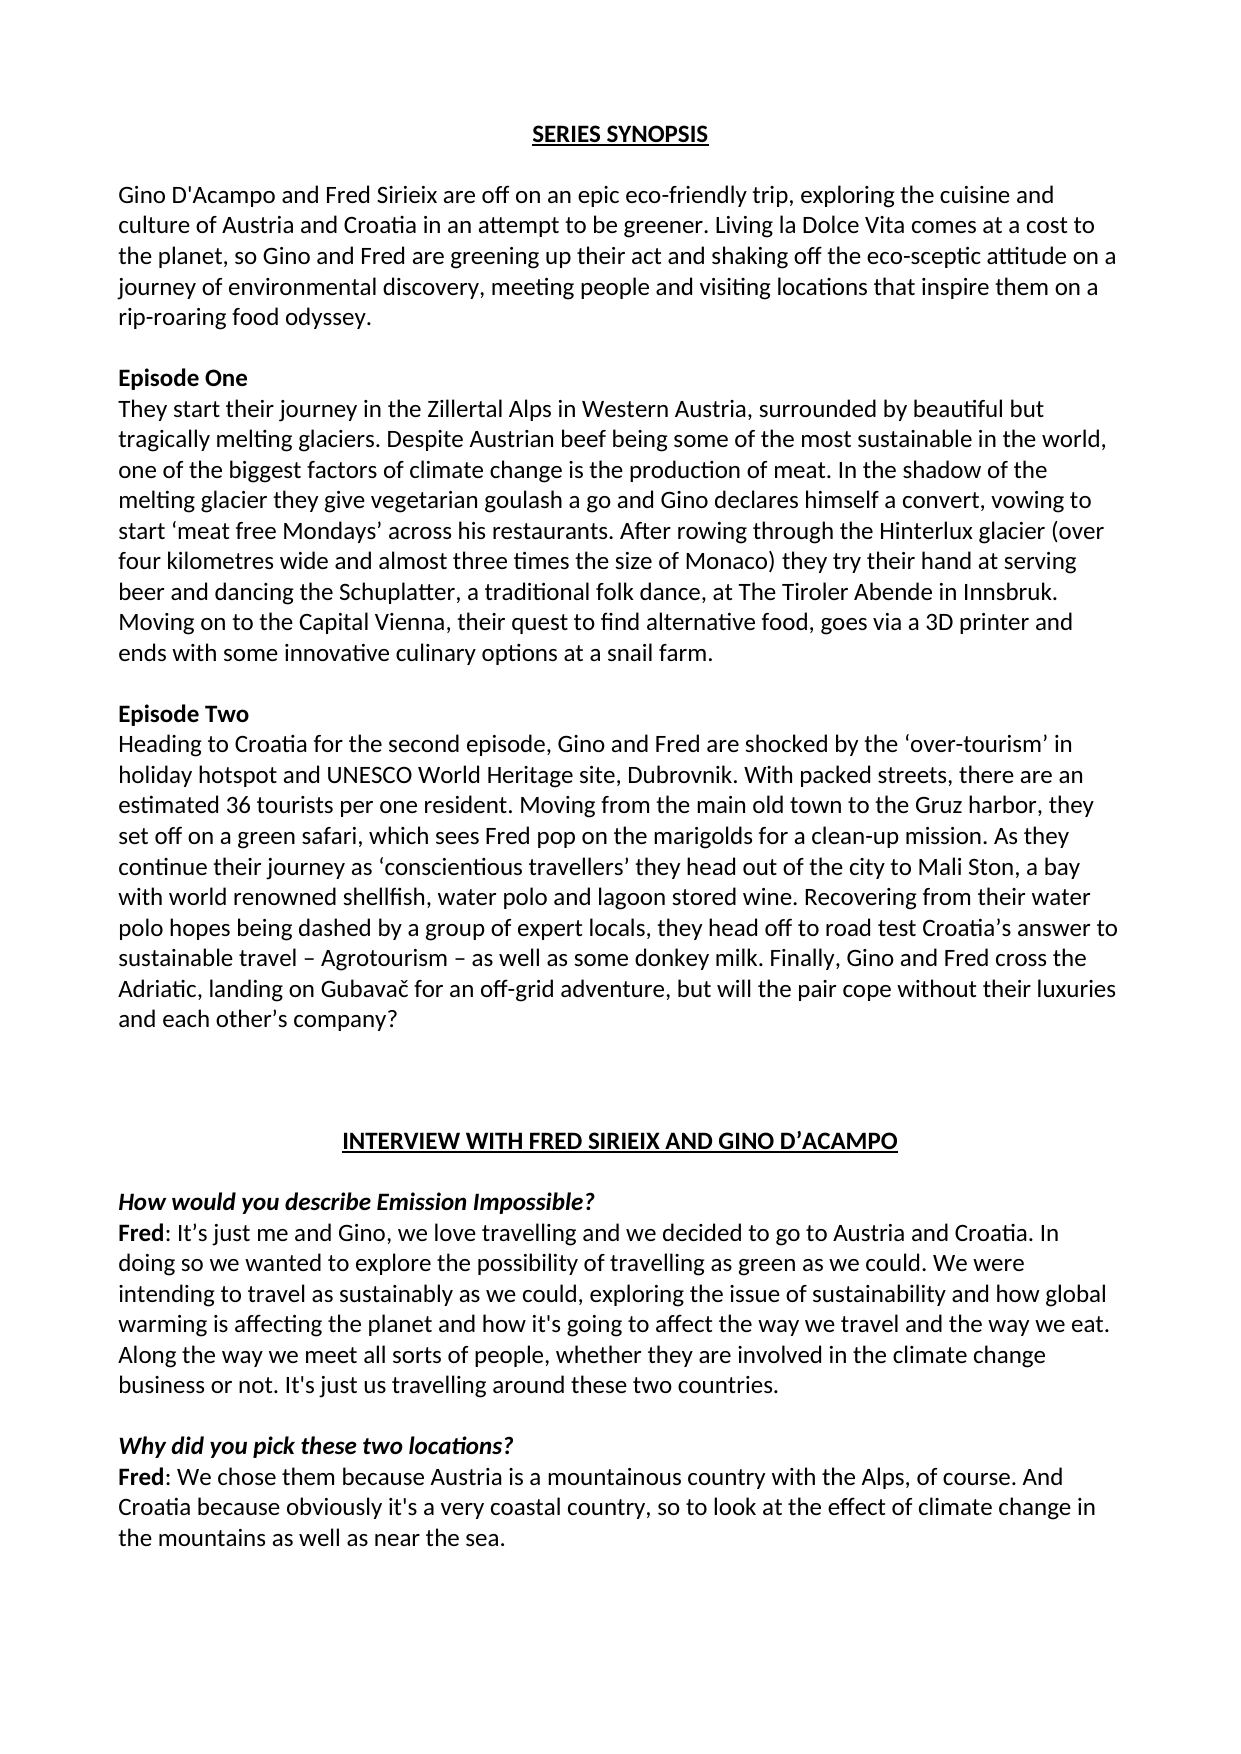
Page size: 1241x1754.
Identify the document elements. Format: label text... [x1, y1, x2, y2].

text They start their journey in the Zillertal Alps in Western Austria, surrounded by beautiful but tragically melting glaciers. Despite Austrian beef being some of the most sustainable in the world, one of the biggest factors of climate change is the production of meat. In the shadow of the melting glacier they give vegetarian goulash a go and Gino declares himself a convert, vowing to start ‘meat free Mondays’ across his restaurants. After rowing through the Hinterlux glacier (over four kilometres wide and almost three times the size of Monaco) they try their hand at serving beer and dancing the Schuplatter, a traditional folk dance, at The Tiroler Abende in Innsbruk. Moving on to the Capital Vienna, their quest to find alternative food, goes via a 3D printer and ends with some innovative culinary options at a snail farm. [118, 393, 1122, 667]
text INTERVIEW WITH FRED SIRIEIX AND GINO D’ACAMPO [118, 1125, 1122, 1156]
text Episode Two [118, 698, 1122, 728]
text How would you describe Emission Impossible? [118, 1186, 1122, 1217]
text SERIES SYNOPSIS [118, 118, 1122, 149]
text Gino D'Acampo and Fred Sirieix are off on an epic eco-friendly trip, exploring the cuisine and culture of Austria and Croatia in an attempt to be greener. Living la Dolce Vita comes at a cost to the planet, so Gino and Fred are greening up their act and shaking off the eco-sceptic attitude on a journey of environmental discovery, meeting people and visiting locations that inspire them on a rip-roaring food odyssey. [118, 179, 1122, 332]
text Fred: It’s just me and Gino, we love travelling and we decided to go to Austria and Croatia. In doing so we wanted to explore the possibility of travelling as green as we could. We were intending to travel as sustainably as we could, exploring the issue of sustainability and how global warming is affecting the planet and how it's going to affect the way we travel and the way we eat. Along the way we meet all sorts of people, whether they are involved in the climate change business or not. It's just us travelling around these two countries. [118, 1217, 1122, 1400]
text Fred: We chose them because Austria is a mountainous country with the Alps, of course. And Croatia because obviously it's a very coastal country, so to look at the effect of climate change in the mountains as well as near the sea. [118, 1461, 1122, 1553]
text Episode One [118, 362, 1122, 393]
text Heading to Croatia for the second episode, Gino and Fred are shocked by the ‘over-tourism’ in holiday hotspot and UNESCO World Heritage site, Dubrovnik. With packed streets, there are an estimated 36 tourists per one resident. Moving from the main old town to the Gruz harbor, they set off on a green safari, which sees Fred pop on the marigolds for a clean-up mission. As they continue their journey as ‘conscientious travellers’ they head out of the city to Mali Ston, a bay with world renowned shellfish, water polo and lagoon stored wine. Recovering from their water polo hopes being dashed by a group of expert locals, they head off to road test Croatia’s answer to sustainable travel – Agrotourism – as well as some donkey milk. Finally, Gino and Fred cross the Adriatic, landing on Gubavač for an off-grid adventure, but will the pair cope without their luxuries and each other’s company? [118, 728, 1122, 1034]
text Why did you pick these two locations? [118, 1431, 1122, 1461]
